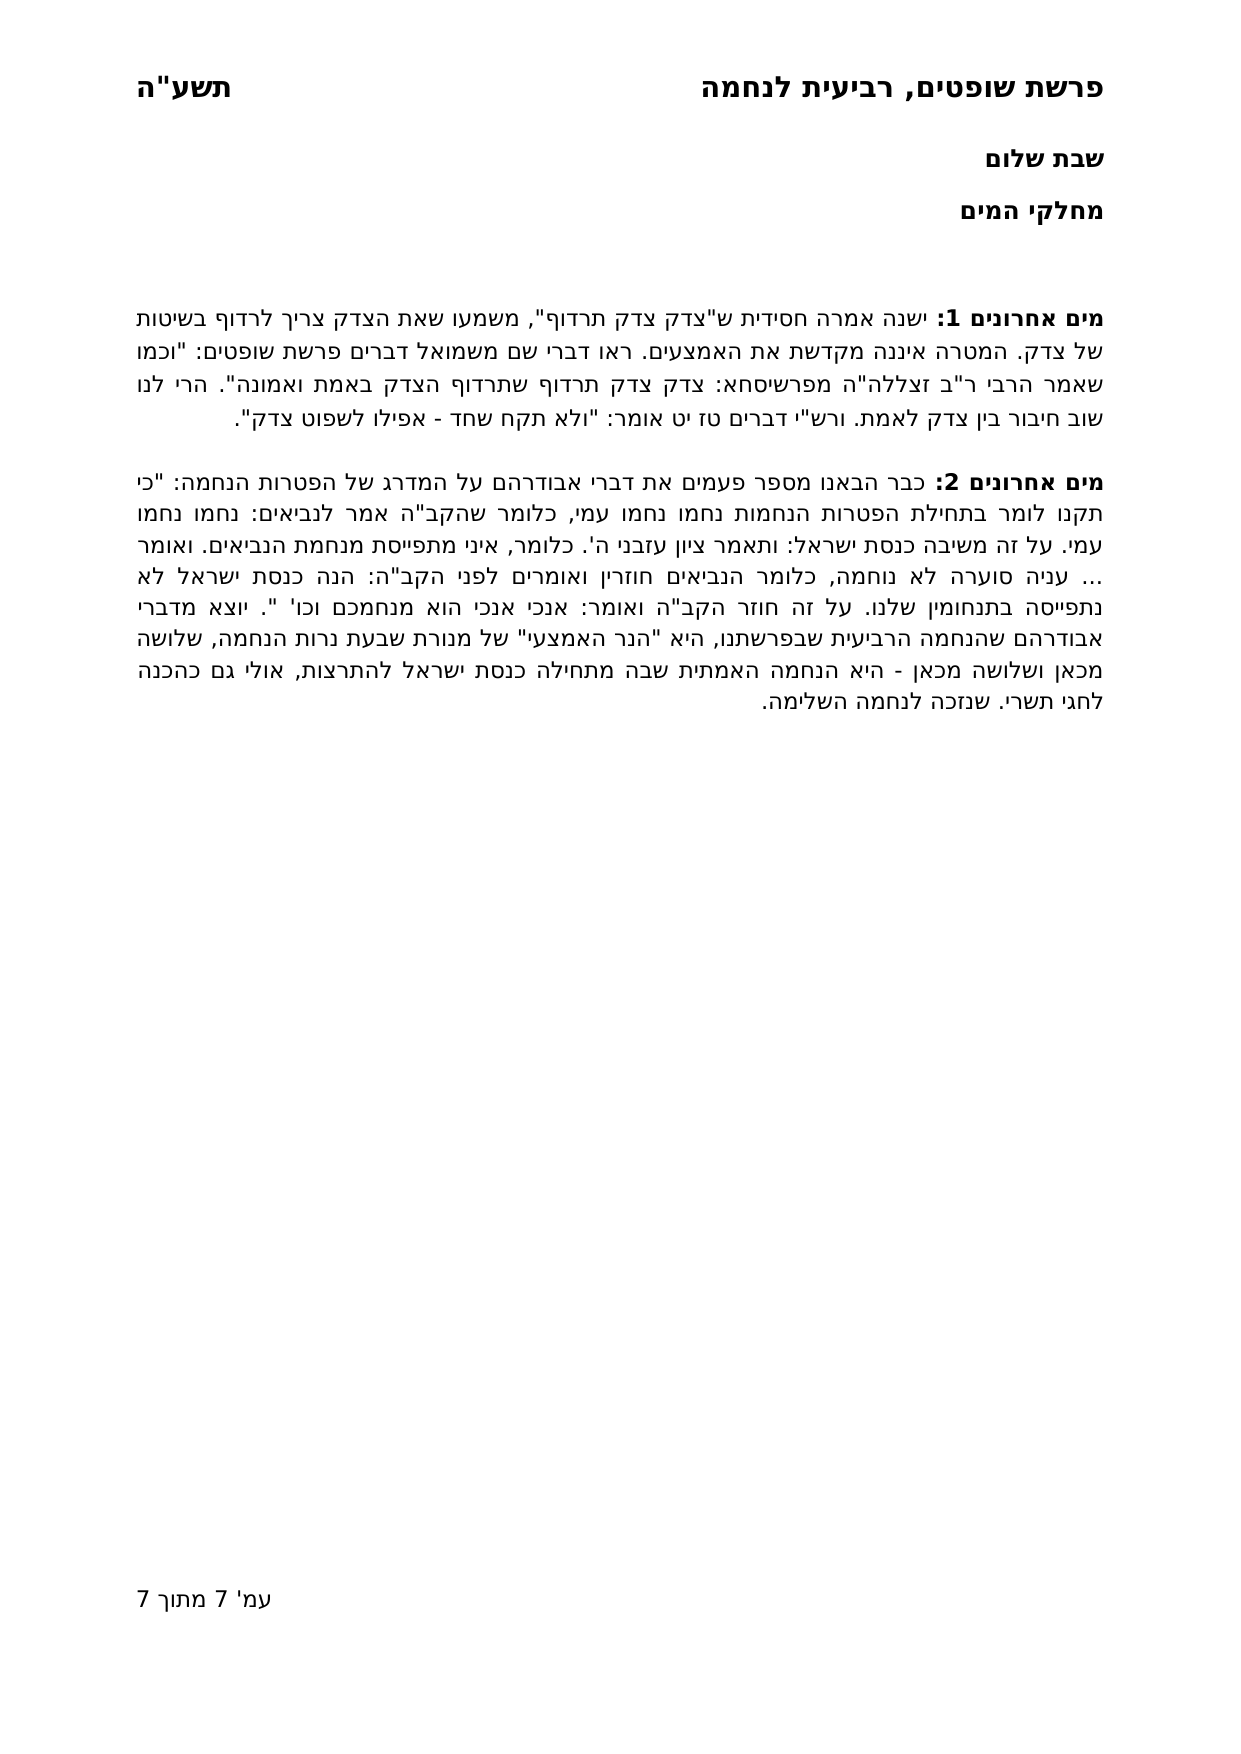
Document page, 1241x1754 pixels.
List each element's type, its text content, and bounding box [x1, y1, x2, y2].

text שבת שלום [136, 142, 1104, 173]
text מים אחרונים 2: כבר הבאנו מספר פעמים את דברי אבודרהם על המדרג של הפטרות הנחמה: "כי תקנו לומר בתחילת הפטרות הנחמות נחמו נחמו עמי, כלומר שהקב"ה אמר לנביאים: נחמו נחמו עמי. על זה משיבה כנסת ישראל: ותאמר ציון עזבני ה'. כלומר, איני מתפייסת מנחמת הנביאים. ואומר ... עניה סוערה לא נוחמה, כלומר הנביאים חוזרין ואומרים לפני הקב"ה: הנה כנסת ישראל לא נתפייסה בתנחומין שלנו. על זה חוזר הקב"ה ואומר: אנכי אנכי הוא מנחמכם וכו' ". יוצא מדברי אבודרהם שהנחמה הרביעית שבפרשתנו, היא "הנר האמצעי" של מנורת שבעת נרות הנחמה, שלושה מכאן ושלושה מכאן - היא הנחמה האמתית שבה מתחילה כנסת ישראל להתרצות, אולי גם כהכנה לחגי תשרי. שנזכה לנחמה השלימה. [136, 465, 1104, 715]
text מחלקי המים [136, 194, 1104, 225]
text מים אחרונים 1: ישנה אמרה חסידית ש"צדק צדק תרדוף", משמעו שאת הצדק צריך לרדוף בשיטות של צדק. המטרה איננה מקדשת את האמצעים. ראו דברי שם משמואל דברים פרשת שופטים: "וכמו שאמר הרבי ר"ב זצללה"ה מפרשיסחא: צדק צדק תרדוף שתרדוף הצדק באמת ואמונה". הרי לנו שוב חיבור בין צדק לאמת. ורש"י דברים טז יט אומר: "ולא תקח שחד - אפילו לשפוט צדק". [136, 298, 1104, 431]
